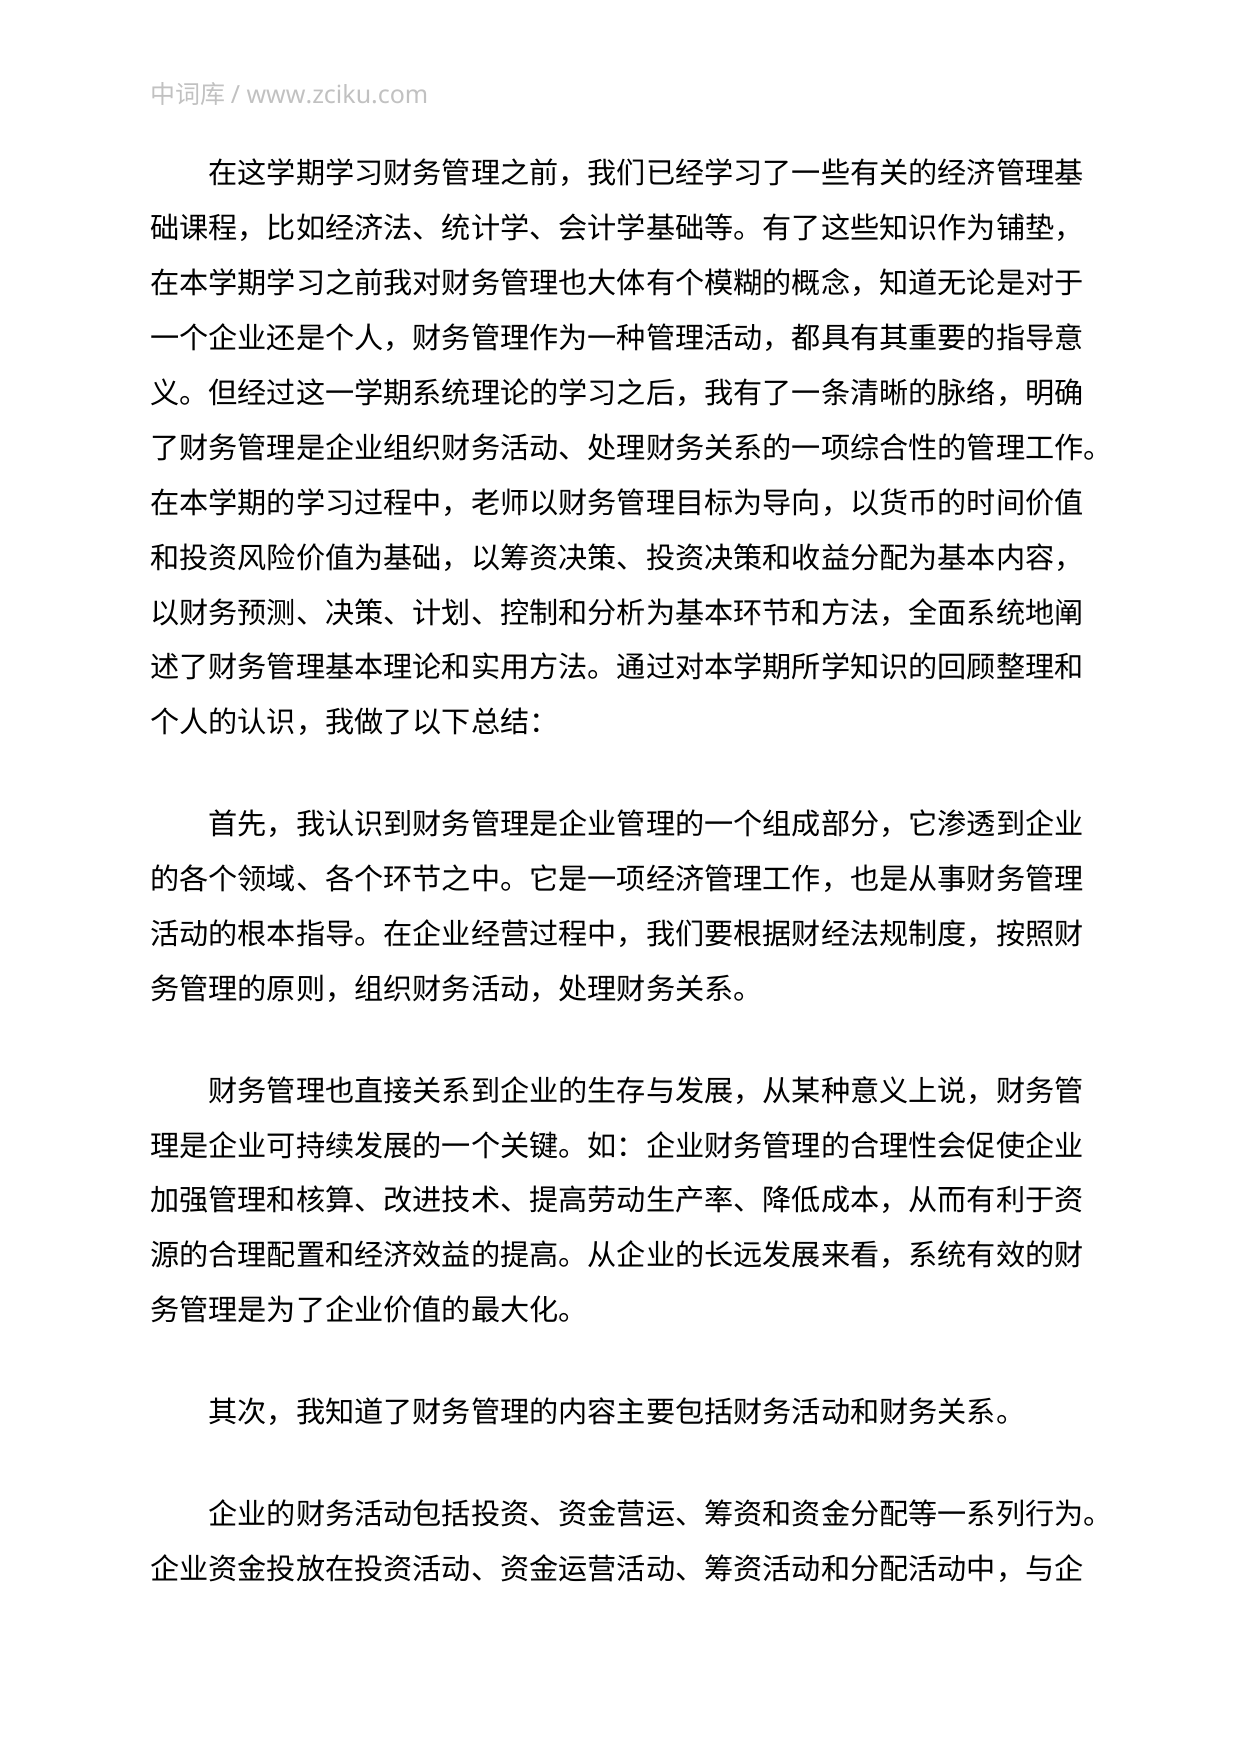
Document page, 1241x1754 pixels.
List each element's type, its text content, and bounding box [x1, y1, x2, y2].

text 其次，我知道了财务管理的内容主要包括财务活动和财务关系。 [150, 1388, 1090, 1431]
text 在这学期学习财务管理之前，我们已经学习了一些有关的经济管理基础课程，比如经济法、统计学、会计学基础等。有了这些知识作为铺垫，在本学期学习之前我对财务管理也大体有个模糊的概念，知道无论是对于一个企业还是个人，财务管理作为一种管理活动，都具有其重要的指导意义。但经过这一学期系统理论的学习之后，我有了一条清晰的脉络，明确了财务管理是企业组织财务活动、处理财务关系的一项综合性的管理工作。在本学期的学习过程中，老师以财务管理目标为导向，以货币的时间价值和投资风险价值为基础，以筹资决策、投资决策和收益分配为基本内容，以财务预测、决策、计划、控制和分析为基本环节和方法，全面系统地阐述了财务管理基本理论和实用方法。通过对本学期所学知识的回顾整理和个人的认识，我做了以下总结： [150, 150, 1090, 741]
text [150, 1490, 1090, 1587]
text 财务管理也直接关系到企业的生存与发展，从某种意义上说，财务管理是企业可持续发展的一个关键。如：企业财务管理的合理性会促使企业加强管理和核算、改进技术、提高劳动生产率、降低成本，从而有利于资源的合理配置和经济效益的提高。从企业的长远发展来看，系统有效的财务管理是为了企业价值的最大化。 [150, 1067, 1090, 1329]
text 首先，我认识到财务管理是企业管理的一个组成部分，它渗透到企业的各个领域、各个环节之中。它是一项经济管理工作，也是从事财务管理活动的根本指导。在企业经营过程中，我们要根据财经法规制度，按照财务管理的原则，组织财务活动，处理财务关系。 [150, 801, 1090, 1008]
